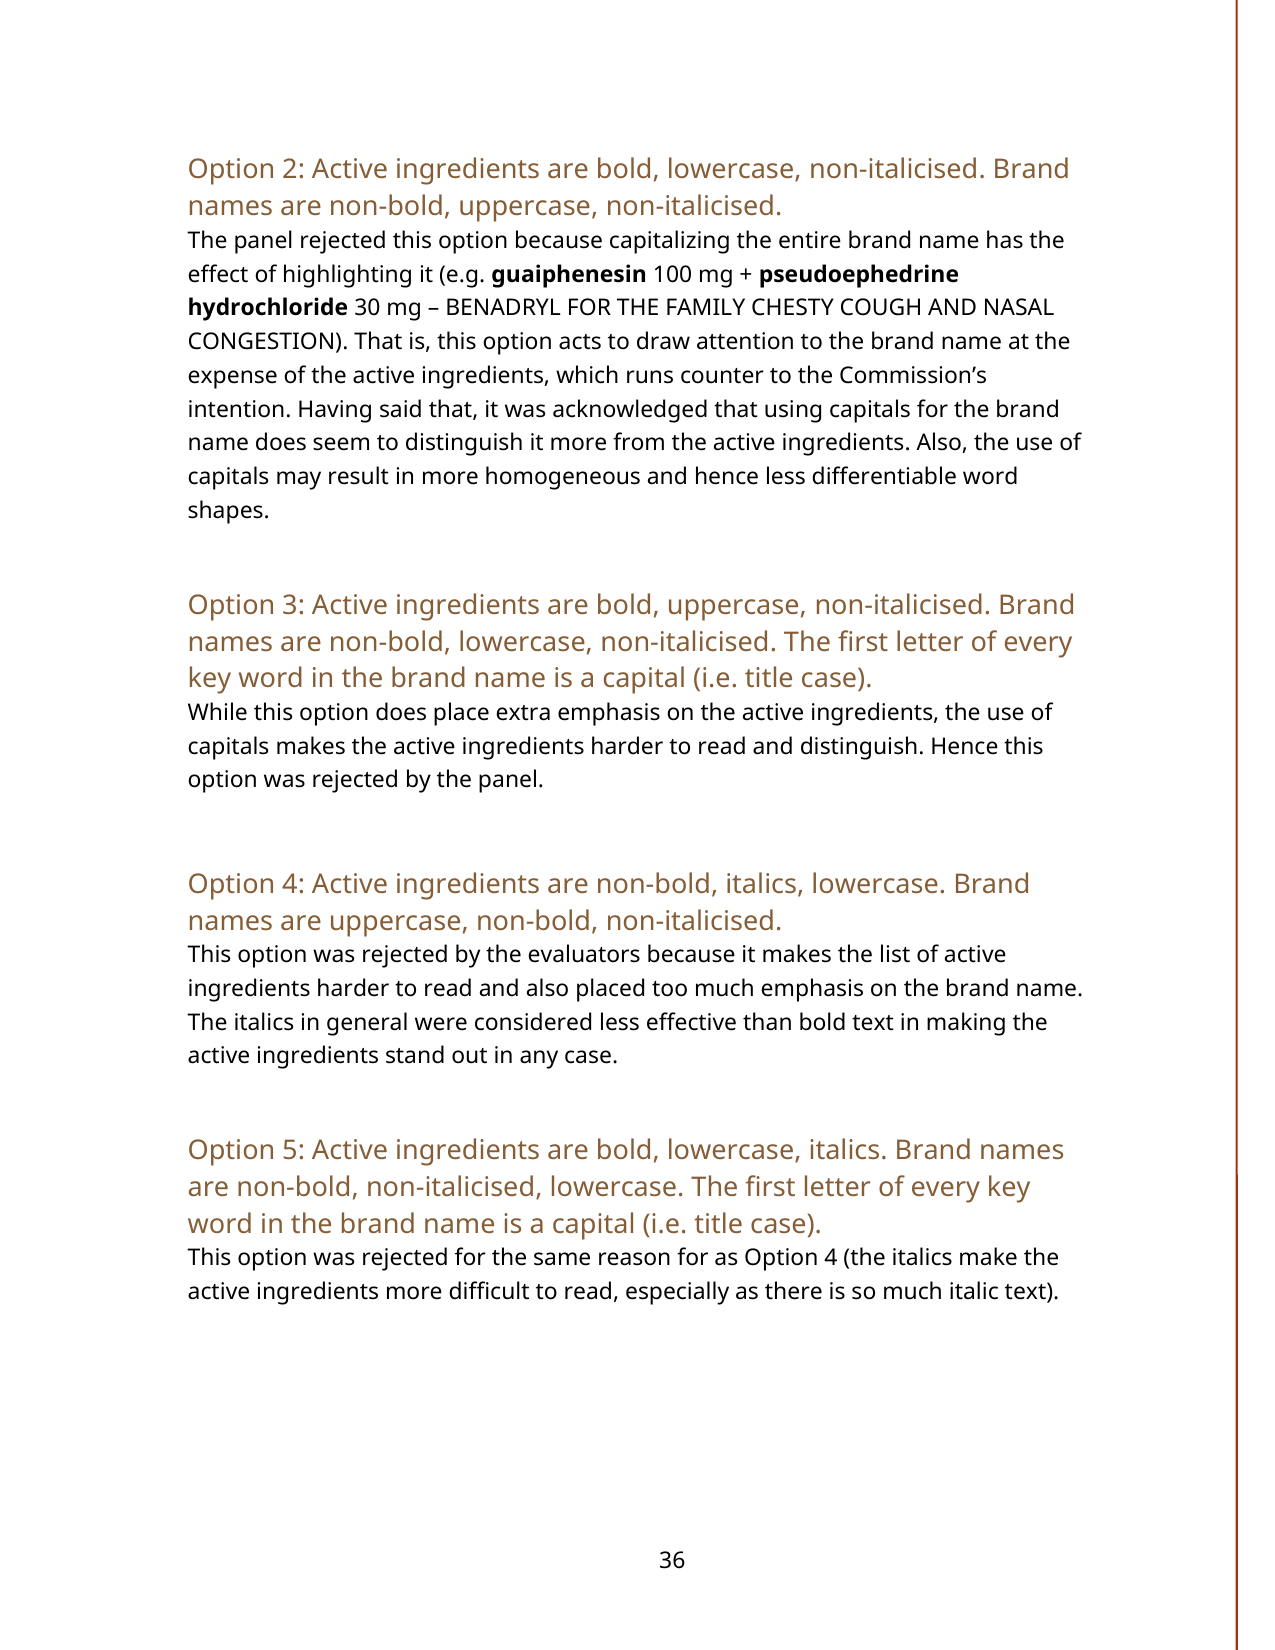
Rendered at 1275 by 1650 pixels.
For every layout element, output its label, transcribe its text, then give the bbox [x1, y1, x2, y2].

text While this option does place extra emphasis on the active ingredients, the use of capitals makes the active ingredients harder to read and distinguish. Hence this option was rejected by the panel. [187, 696, 1087, 794]
text The panel rejected this option because capitalizing the entire brand name has the effect of highlighting it (e.g. guaiphenesin 100 mg + pseudoephedrine hydrochloride 30 mg – BENADRYL FOR THE FAMILY CHESTY COUGH AND NASAL CONGESTION). That is, this option acts to draw attention to the brand name at the expense of the active ingredients, which runs counter to the Commission’s intention. Having said that, it was acknowledged that using capitals for the brand name does seem to distinguish it more from the active ingredients. Also, the use of capitals may result in more homogeneous and hence less differentiable word shapes. [187, 224, 1087, 525]
subtitle Option 3: Active ingredients are bold, uppercase, non-italicised. Brand names are non-bold, lowercase, non-italicised. The first letter of every key word in the brand name is a capital (i.e. title case). [187, 585, 1087, 696]
text This option was rejected by the evaluators because it makes the list of active ingredients harder to read and also placed too much emphasis on the brand name. The italics in general were considered less effective than bold text in making the active ingredients stand out in any case. [187, 938, 1087, 1070]
subtitle Option 2: Active ingredients are bold, lowercase, non-italicised. Brand names are non-bold, uppercase, non-italicised. [187, 150, 1087, 224]
subtitle Option 4: Active ingredients are non-bold, italics, lowercase. Brand names are uppercase, non-bold, non-italicised. [187, 864, 1087, 938]
text This option was rejected for the same reason for as Option 4 (the italics make the active ingredients more difficult to read, especially as there is so much italic text). [187, 1241, 1087, 1306]
subtitle Option 5: Active ingredients are bold, lowercase, italics. Brand names are non-bold, non-italicised, lowercase. The first letter of every key word in the brand name is a capital (i.e. title case). [187, 1131, 1087, 1241]
